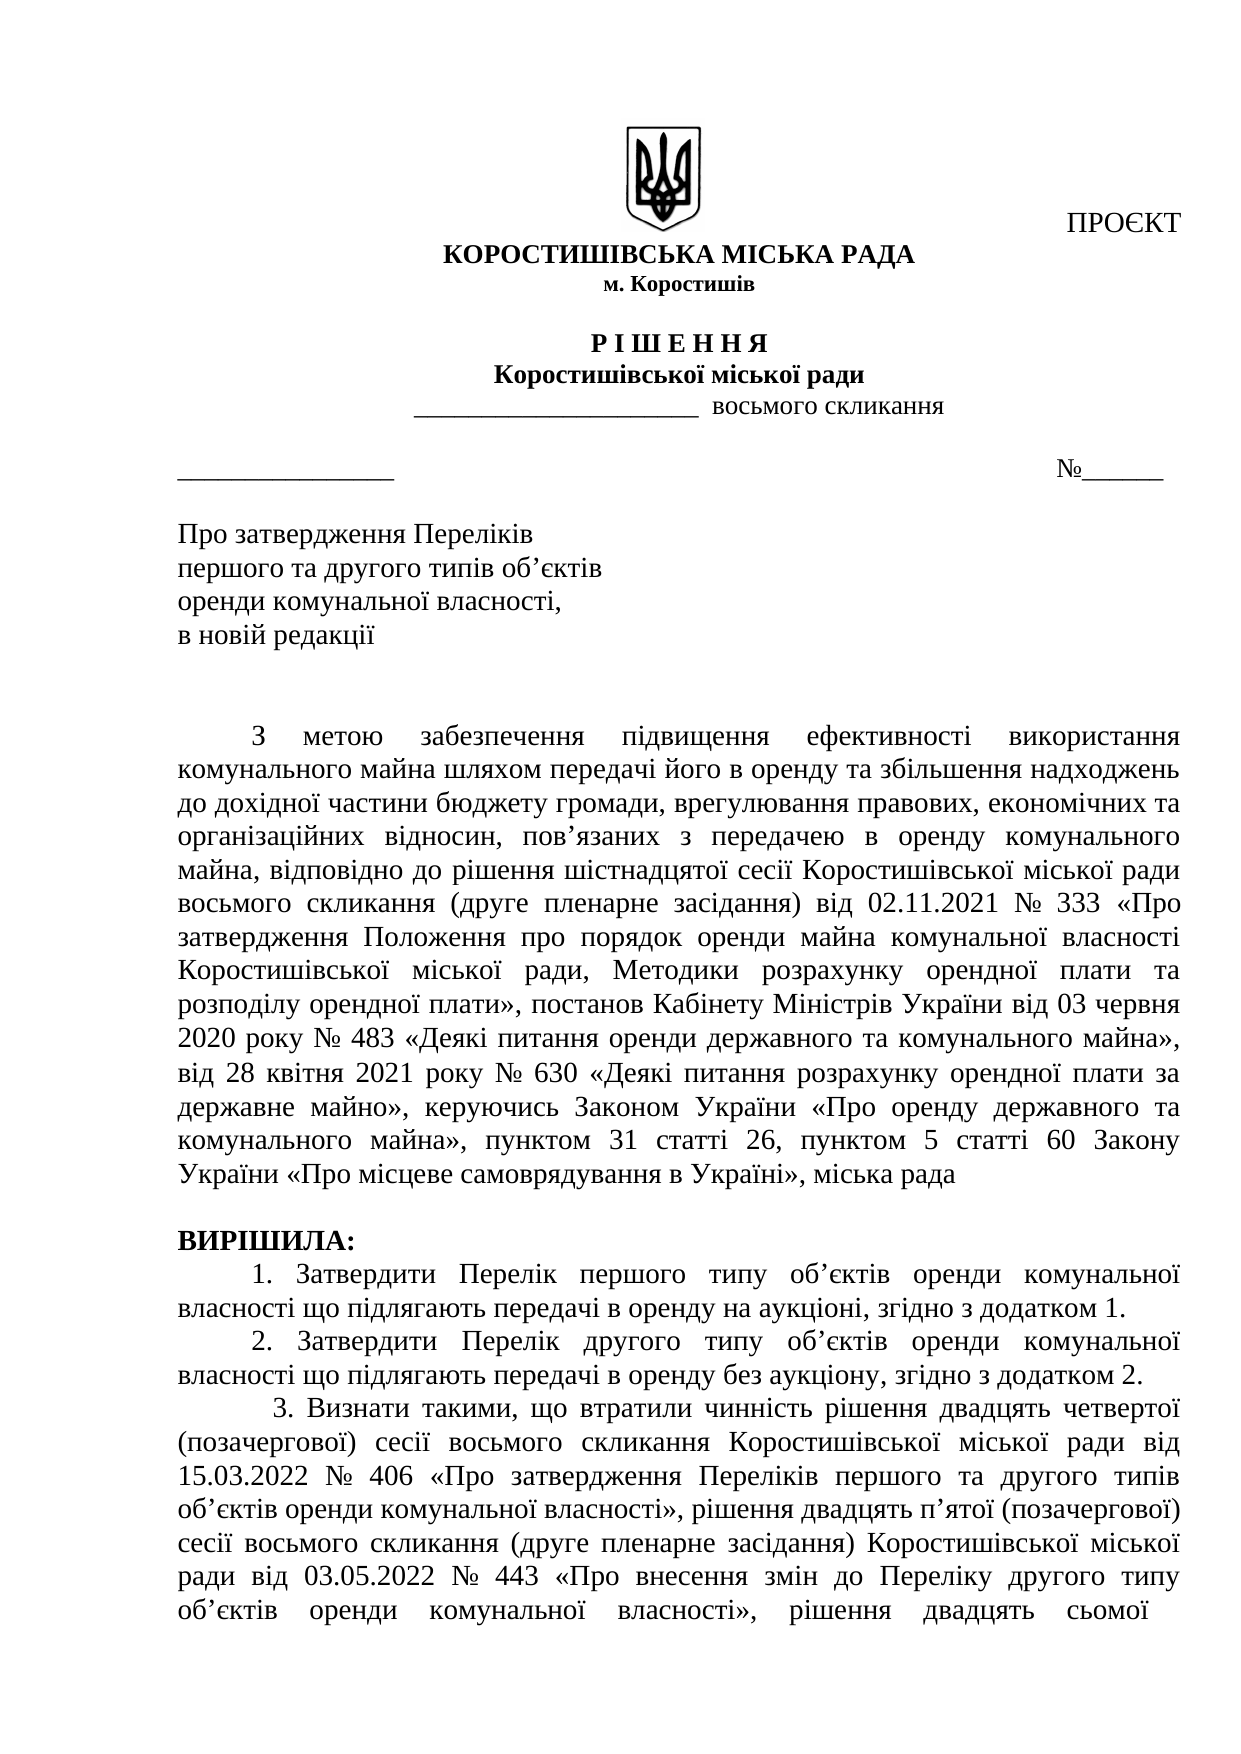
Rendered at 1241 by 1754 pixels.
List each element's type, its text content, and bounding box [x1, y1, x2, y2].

text _____________________ восьмого скликання [177, 389, 1181, 421]
text оренди комунальної власності, [177, 583, 1181, 617]
text першого та другого типів об’єктів [177, 550, 1181, 583]
text КОРОСТИШІВСЬКА МІСЬКА РАДА [177, 238, 1181, 269]
text Р І Ш Е Н Н Я [177, 327, 1181, 358]
text Коростишівської міської ради [177, 358, 1181, 389]
text ПРОЄКТ [177, 118, 1181, 238]
text м. Коростишів [177, 269, 1181, 296]
text 2. Затвердити Перелік другого типу об’єктів оренди комунальної власності що підлягають передачі в оренду без аукціону, згідно з додатком 2. [177, 1323, 1181, 1391]
text в новій редакції [177, 617, 1181, 651]
text З метою забезпечення підвищення ефективності використання комунального майна шляхом передачі його в оренду та збільшення надходжень до дохідної частини бюджету громади, врегулювання правових, економічних та організаційних відносин, пов’язаних з передачею в оренду комунального майна, відповідно до рішення шістнадцятої сесії Коростишівської міської ради восьмого скликання (друге пленарне засідання) від 02.11.2021 № 333 «Про затвердження Положення про порядок оренди майна комунальної власності Коростишівської міської ради, Методики розрахунку орендної плати та розподілу орендної плати», постанов Кабінету Міністрів України від 03 червня 2020 року № 483 «Деякі питання оренди державного та комунального майна», від 28 квітня 2021 року № 630 «Деякі питання розрахунку орендної плати за державне майно», керуючись Законом України «Про оренду державного та комунального майна», пунктом 31 статті 26, пунктом 5 статті 60 Закону України «Про місцеве самоврядування в Україні», міська рада [177, 718, 1181, 885]
text Про затвердження Переліків [177, 516, 1181, 550]
text З метою забезпечення підвищення ефективності використання комунального майна шляхом передачі його в оренду та збільшення надходжень до дохідної частини бюджету громади, врегулювання правових, економічних та організаційних відносин, пов’язаних з передачею в оренду комунального майна, відповідно до рішення шістнадцятої сесії Коростишівської міської ради восьмого скликання (друге пленарне засідання) від 02.11.2021 № 333 «Про затвердження Положення про порядок оренди майна комунальної власності Коростишівської міської ради, Методики розрахунку орендної плати та розподілу орендної плати», постанов Кабінету Міністрів України від 03 червня 2020 року № 483 «Деякі питання оренди державного та комунального майна», від 28 квітня 2021 року № 630 «Деякі питання розрахунку орендної плати за державне майно», керуючись Законом України «Про оренду державного та комунального майна», пунктом 31 статті 26, пунктом 5 статті 60 Закону України «Про місцеве самоврядування в Україні», міська рада [177, 885, 1181, 1189]
text ________________ №______ [177, 452, 1181, 483]
text ВИРІШИЛА: [177, 1223, 1181, 1256]
text 1. Затвердити Перелік першого типу об’єктів оренди комунальної власності що підлягають передачі в оренду на аукціоні, згідно з додатком 1. [177, 1256, 1181, 1323]
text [177, 1391, 1181, 1625]
